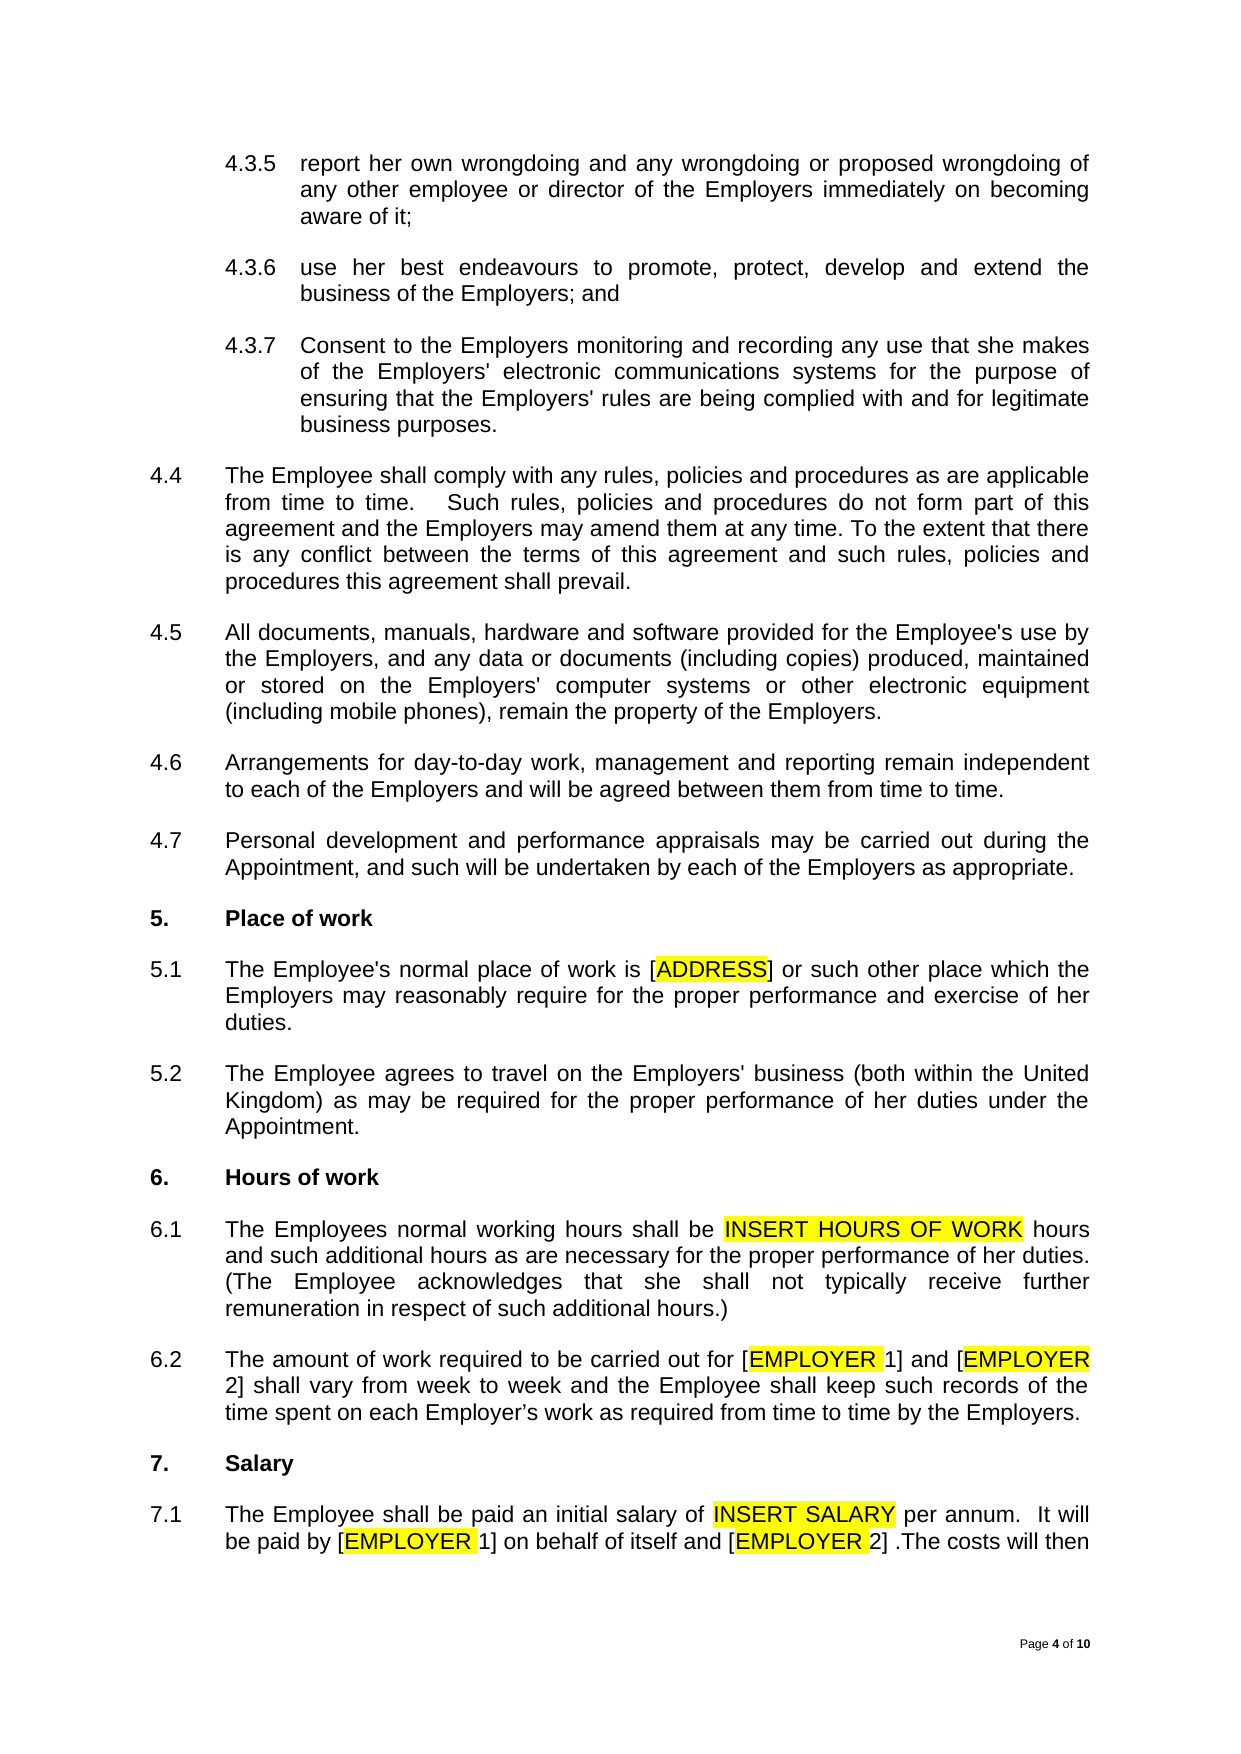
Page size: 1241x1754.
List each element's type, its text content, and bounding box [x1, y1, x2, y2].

text Hours of work [150, 1164, 1090, 1191]
text All documents, manuals, hardware and software provided for the Employee's use by the Employers, and any data or documents (including copies) produced, maintained or stored on the Employers' computer systems or other electronic equipment (including mobile phones), remain the property of the Employers. [150, 619, 1090, 724]
text Salary [150, 1450, 1090, 1476]
text The Employees normal working hours shall be INSERT HOURS OF WORK hours and such additional hours as are necessary for the proper performance of her duties. (The Employee acknowledges that she shall not typically receive further remuneration in respect of such additional hours.) [150, 1216, 1090, 1321]
text The Employee's normal place of work is [ADDRESS] or such other place which the Employers may reasonably require for the proper performance and exercise of her duties. [150, 956, 1090, 1035]
text report her own wrongdoing and any wrongdoing or proposed wrongdoing of any other employee or director of the Employers immediately on becoming aware of it; [225, 150, 1090, 229]
text Arrangements for day-to-day work, management and reporting remain independent to each of the Employers and will be agreed between them from time to time. [150, 749, 1090, 802]
text The Employee agrees to travel on the Employers' business (both within the United Kingdom) as may be required for the proper performance of her duties under the Appointment. [150, 1060, 1090, 1139]
text Consent to the Employers monitoring and recording any use that she makes of the Employers' electronic communications systems for the purpose of ensuring that the Employers' rules are being complied with and for legitimate business purposes. [225, 332, 1090, 437]
text Personal development and performance appraisals may be carried out during the Appointment, and such will be undertaken by each of the Employers as appropriate. [150, 827, 1090, 880]
text The amount of work required to be carried out for [EMPLOYER 1] and [EMPLOYER 2] shall vary from week to week and the Employee shall keep such records of the time spent on each Employer’s work as required from time to time by the Employers. [150, 1346, 1090, 1425]
text Place of work [150, 905, 1090, 931]
text The Employee shall comply with any rules, policies and procedures as are applicable from time to time. Such rules, policies and procedures do not form part of this agreement and the Employers may amend them at any time. To the extent that there is any conflict between the terms of this agreement and such rules, policies and procedures this agreement shall prevail. [150, 462, 1090, 594]
text use her best endeavours to promote, protect, develop and extend the business of the Employers; and [225, 254, 1090, 307]
